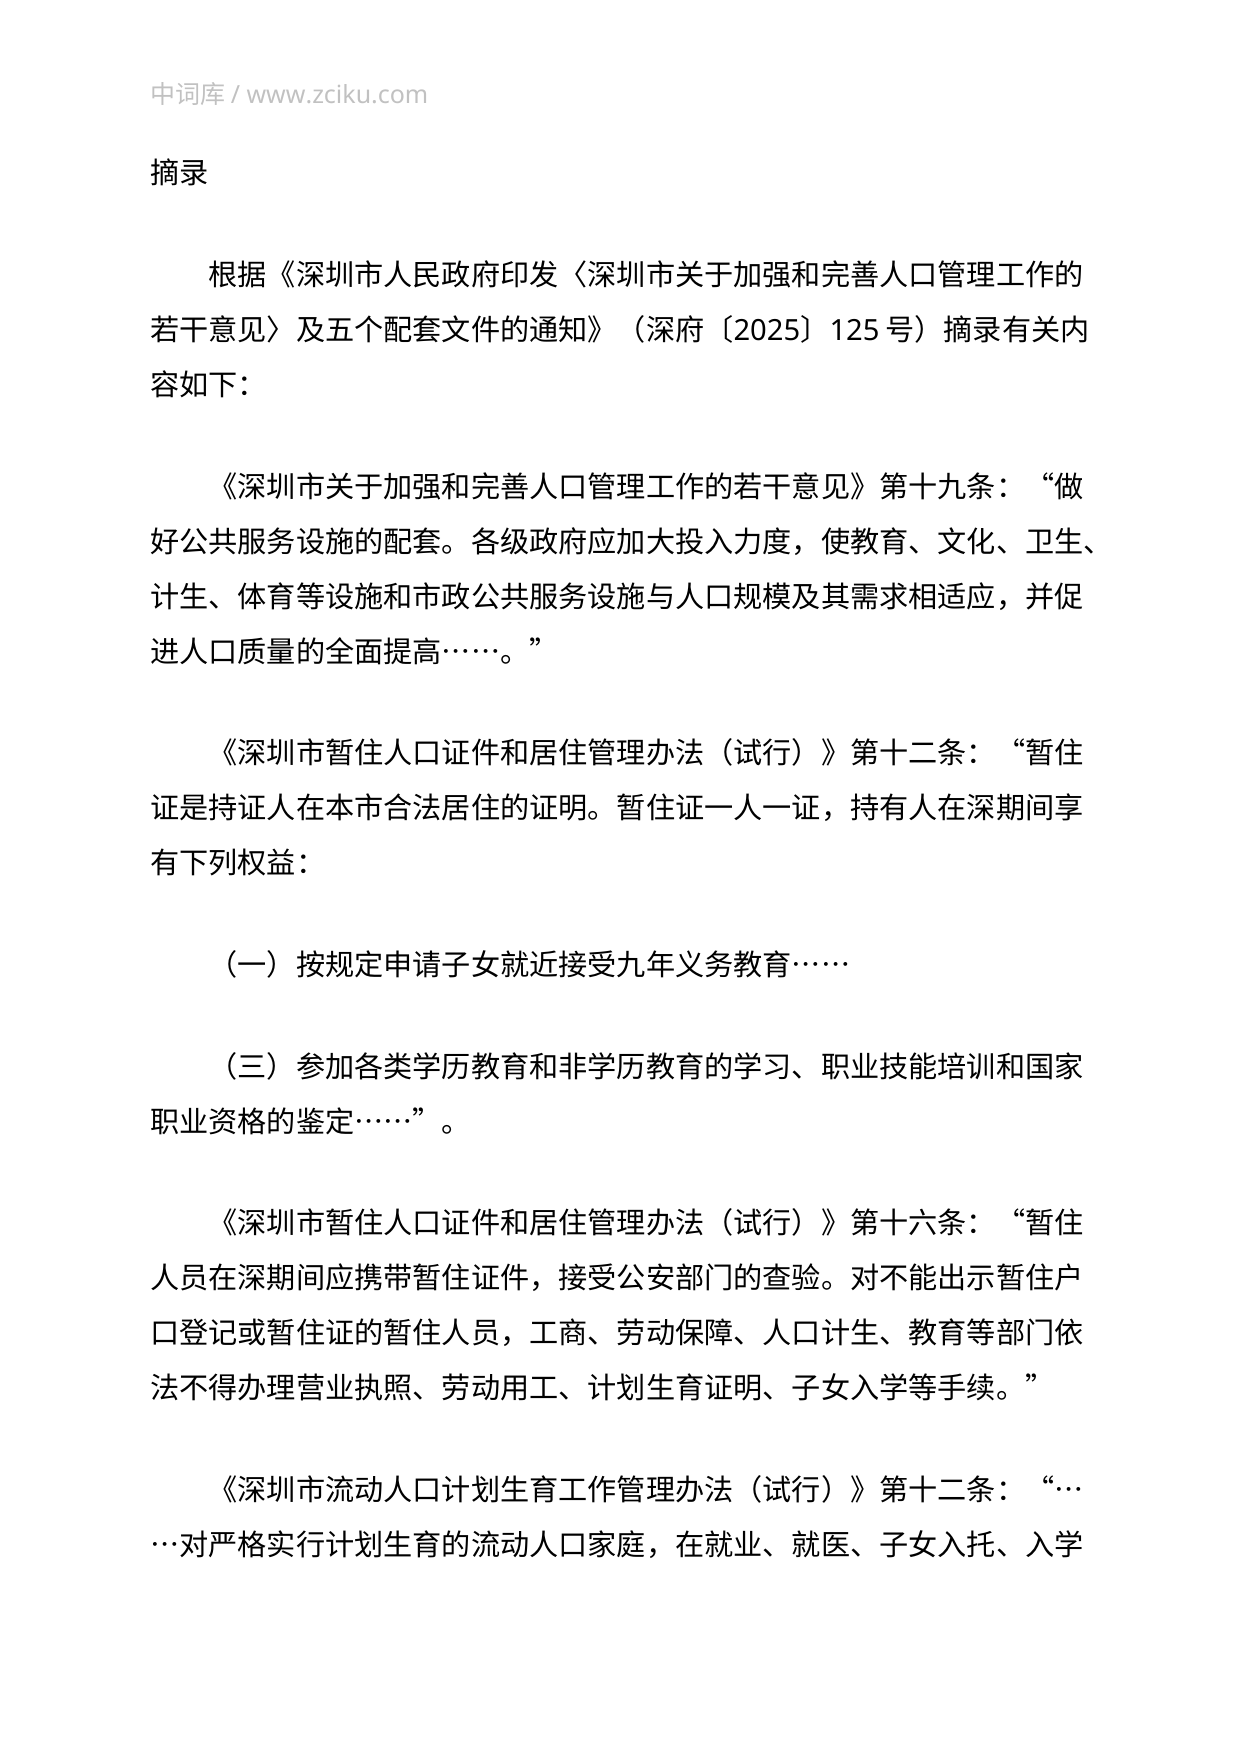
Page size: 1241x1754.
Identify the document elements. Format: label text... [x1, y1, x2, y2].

text 《深圳市暂住人口证件和居住管理办法（试行）》第十二条：“暂住证是持证人在本市合法居住的证明。暂住证一人一证，持有人在深期间享有下列权益： [150, 730, 1090, 882]
text 根据《深圳市人民政府印发〈深圳市关于加强和完善人口管理工作的若干意见〉及五个配套文件的通知》（深府〔2025〕125号）摘录有关内容如下： [150, 252, 1090, 404]
text （一）按规定申请子女就近接受九年义务教育…… [150, 941, 1090, 984]
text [150, 150, 1090, 192]
text 《深圳市暂住人口证件和居住管理办法（试行）》第十六条：“暂住人员在深期间应携带暂住证件，接受公安部门的查验。对不能出示暂住户口登记或暂住证的暂住人员，工商、劳动保障、人口计生、教育等部门依法不得办理营业执照、劳动用工、计划生育证明、子女入学等手续。” [150, 1200, 1090, 1407]
text 《深圳市关于加强和完善人口管理工作的若干意见》第十九条：“做好公共服务设施的配套。各级政府应加大投入力度，使教育、文化、卫生、计生、体育等设施和市政公共服务设施与人口规模及其需求相适应，并促进人口质量的全面提高……。” [150, 463, 1090, 670]
text （三）参加各类学历教育和非学历教育的学习、职业技能培训和国家职业资格的鉴定……”。 [150, 1043, 1090, 1140]
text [150, 1466, 1090, 1563]
